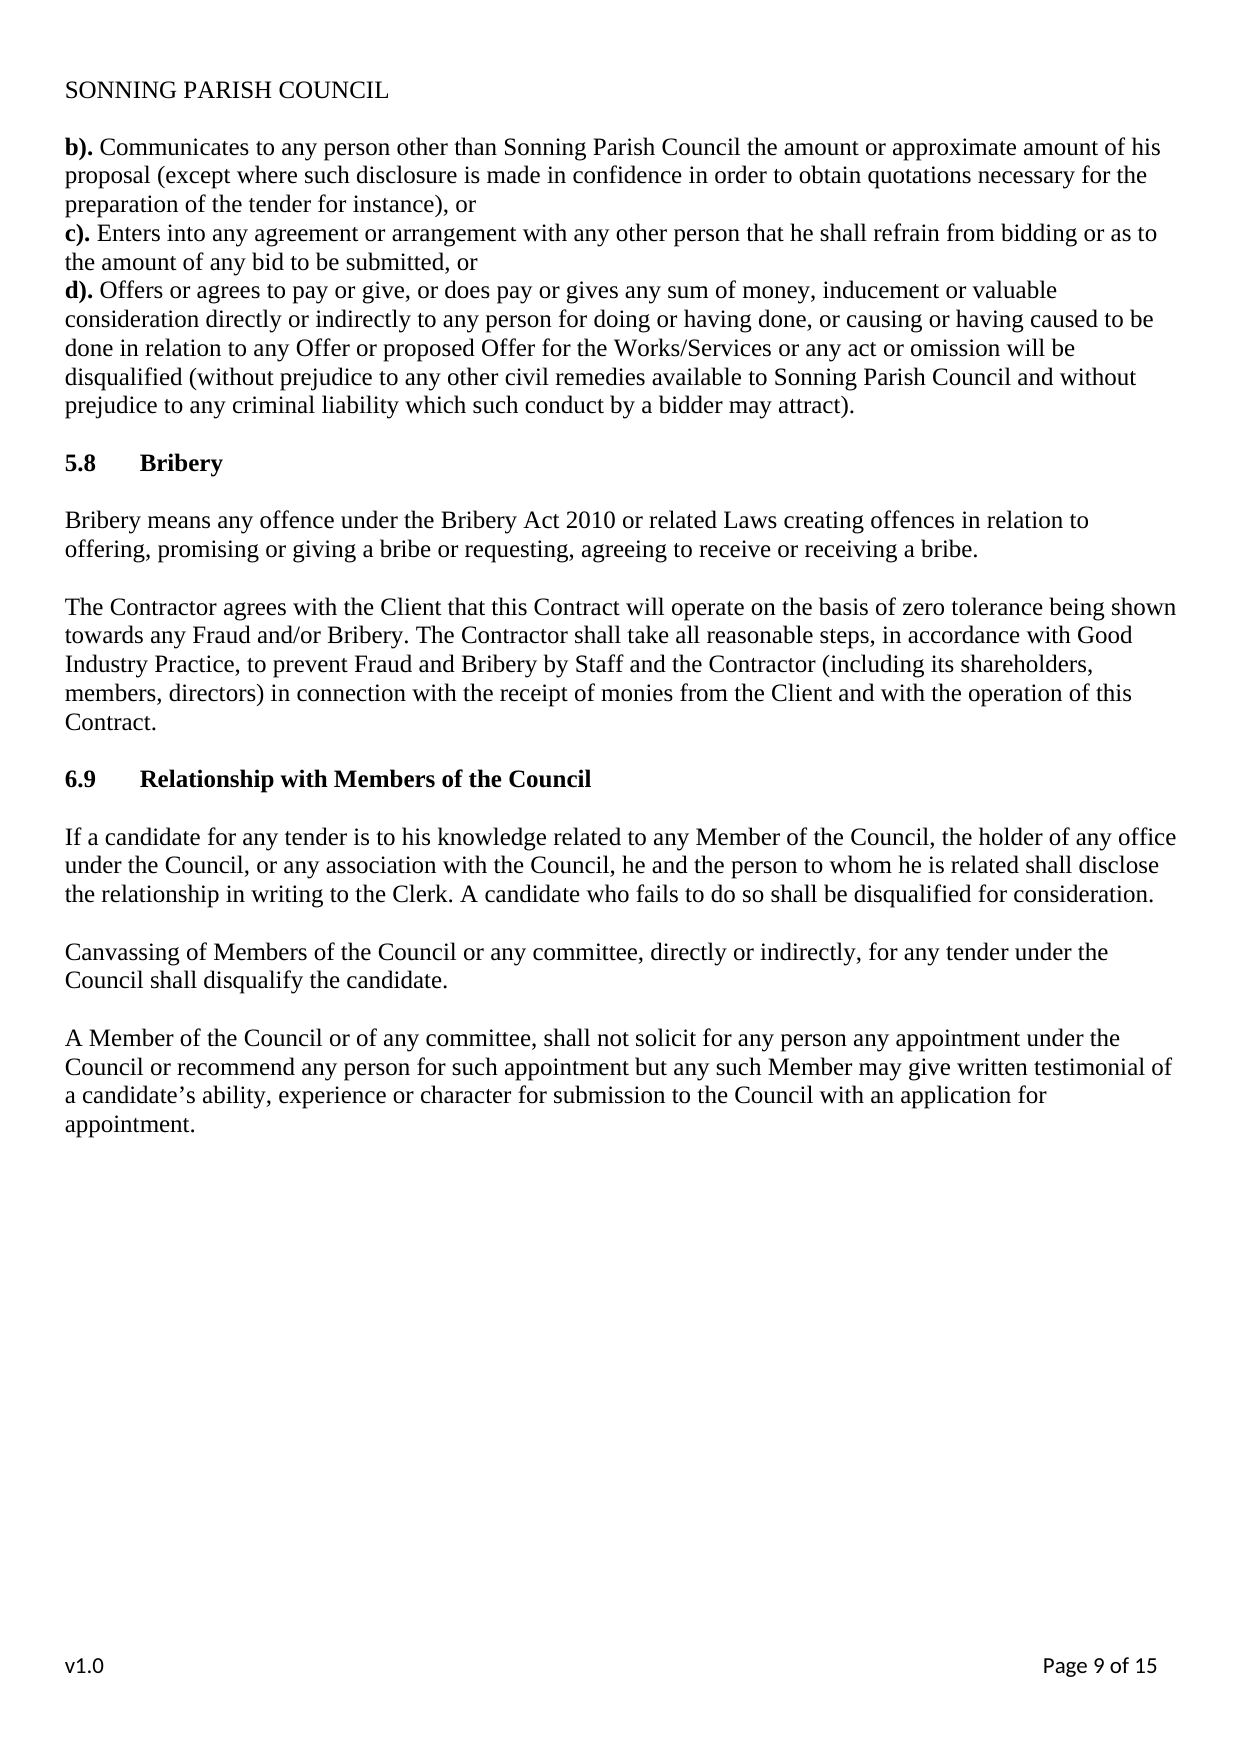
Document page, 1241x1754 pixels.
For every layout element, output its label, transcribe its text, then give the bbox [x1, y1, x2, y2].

text c). Enters into any agreement or arrangement with any other person that he shall refrain from bidding or as to the amount of any bid to be submitted, or [64, 218, 1182, 276]
text d). Offers or agrees to pay or give, or does pay or gives any sum of money, inducement or valuable consideration directly or indirectly to any person for doing or having done, or causing or having caused to be done in relation to any Offer or proposed Offer for the Works/Services or any act or omission will be disqualified (without prejudice to any other civil remedies available to Sonning Parish Council and without prejudice to any criminal liability which such conduct by a bidder may attract). [64, 276, 1182, 419]
text If a candidate for any tender is to his knowledge related to any Member of the Council, the holder of any office under the Council, or any association with the Council, he and the person to whom he is related shall disclose the relationship in writing to the Clerk. A candidate who fails to do so shall be disqualified for consideration. [64, 822, 1182, 908]
text Bribery means any offence under the Bribery Act 2010 or related Laws creating offences in relation to offering, promising or giving a bribe or requesting, agreeing to receive or receiving a bribe. [64, 506, 1182, 563]
text Canvassing of Members of the Council or any committee, directly or indirectly, for any tender under the Council shall disqualify the candidate. [64, 937, 1182, 994]
text b). Communicates to any person other than Sonning Parish Council the amount or approximate amount of his proposal (except where such disclosure is made in confidence in order to obtain quotations necessary for the preparation of the tender for instance), or [64, 132, 1182, 218]
text The Contractor agrees with the Client that this Contract will operate on the basis of zero tolerance being shown towards any Fraud and/or Bribery. The Contractor shall take all reasonable steps, in accordance with Good Industry Practice, to prevent Fraud and Bribery by Staff and the Contractor (including its shareholders, members, directors) in connection with the receipt of monies from the Client and with the operation of this Contract. [64, 592, 1182, 736]
text 5.8 Bribery [64, 448, 1182, 506]
text A Member of the Council or of any committee, shall not solicit for any person any appointment under the Council or recommend any person for such appointment but any such Member may give written testimonial of a candidate’s ability, experience or character for submission to the Council with an application for appointment. [64, 1023, 1182, 1138]
text 6.9 Relationship with Members of the Council [64, 764, 1182, 793]
